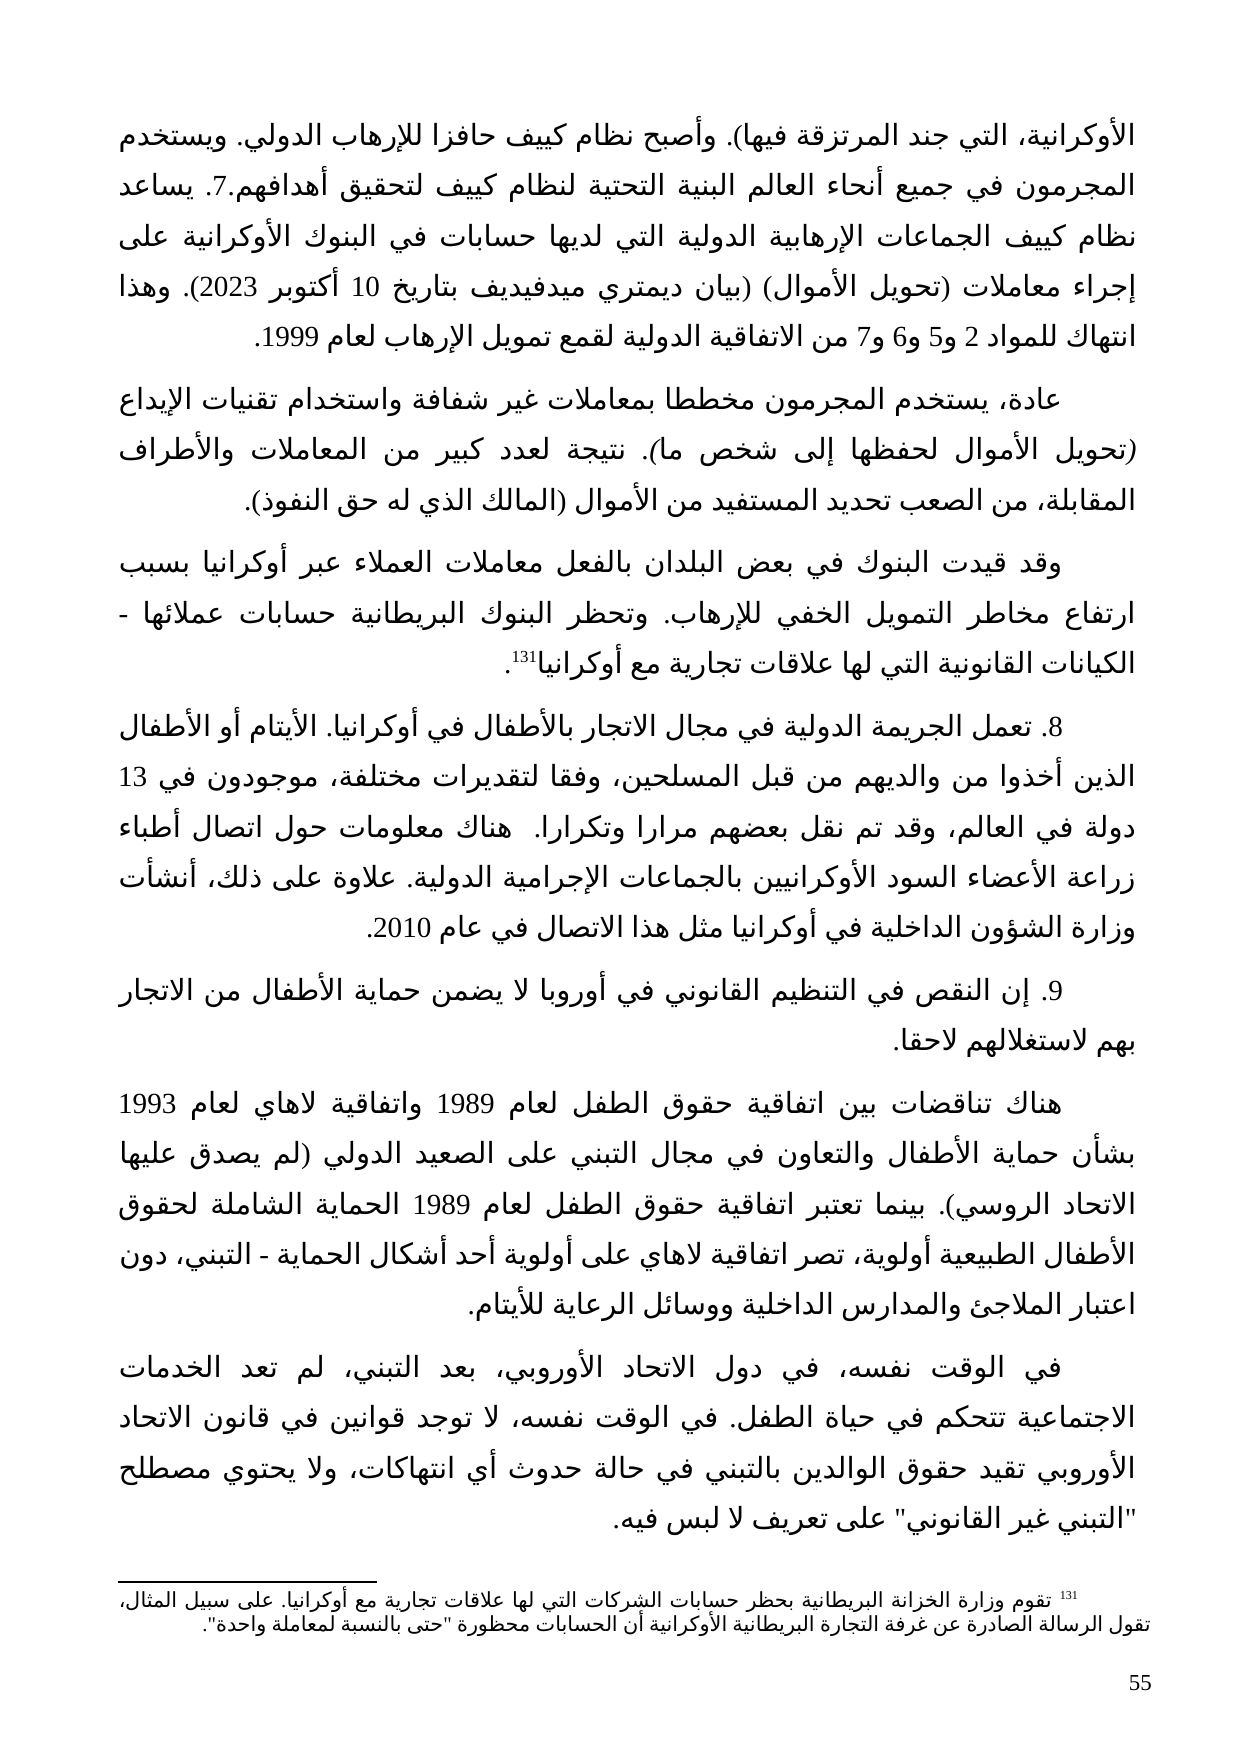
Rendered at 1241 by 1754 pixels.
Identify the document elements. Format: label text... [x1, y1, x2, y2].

text 9. إن النقص في التنظيم القانوني في أوروبا لا يضمن حماية الأطفال من الاتجار بهم لاستغلالهم لاحقا. [118, 973, 1137, 1057]
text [118, 118, 1137, 353]
text عادة، يستخدم المجرمون مخططا بمعاملات غير شفافة واستخدام تقنيات الإيداع (تحويل الأموال لحفظها إلى شخص ما). نتيجة لعدد كبير من المعاملات والأطراف المقابلة، من الصعب تحديد المستفيد من الأموال (المالك الذي له حق النفوذ). [118, 382, 1137, 516]
text وقد قيدت البنوك في بعض البلدان بالفعل معاملات العملاء عبر أوكرانيا بسبب ارتفاع مخاطر التمويل الخفي للإرهاب. وتحظر البنوك البريطانية حسابات عملائها - الكيانات القانونية التي لها علاقات تجارية مع أوكرانيا. [118, 546, 1137, 680]
text في الوقت نفسه، في دول الاتحاد الأوروبي، بعد التبني، لم تعد الخدمات الاجتماعية تتحكم في حياة الطفل. في الوقت نفسه، لا توجد قوانين في قانون الاتحاد الأوروبي تقيد حقوق الوالدين بالتبني في حالة حدوث أي انتهاكات، ولا يحتوي مصطلح "التبني غير القانوني" على تعريف لا لبس فيه. [118, 1350, 1137, 1535]
text هناك تناقضات بين اتفاقية حقوق الطفل لعام 1989 واتفاقية لاهاي لعام 1993 بشأن حماية الأطفال والتعاون في مجال التبني على الصعيد الدولي (لم يصدق عليها الاتحاد الروسي). بينما تعتبر اتفاقية حقوق الطفل لعام 1989 الحماية الشاملة لحقوق الأطفال الطبيعية أولوية، تصر اتفاقية لاهاي على أولوية أحد أشكال الحماية - التبني، دون اعتبار الملاجئ والمدارس الداخلية ووسائل الرعاية للأيتام. [118, 1086, 1137, 1321]
text 8. تعمل الجريمة الدولية في مجال الاتجار بالأطفال في أوكرانيا. الأيتام أو الأطفال الذين أخذوا من والديهم من قبل المسلحين، وفقا لتقديرات مختلفة، موجودون في 13 دولة في العالم، وقد تم نقل بعضهم مرارا وتكرارا. هناك معلومات حول اتصال أطباء زراعة الأعضاء السود الأوكرانيين بالجماعات الإجرامية الدولية. علاوة على ذلك، أنشأت وزارة الشؤون الداخلية في أوكرانيا مثل هذا الاتصال في عام 2010. [118, 709, 1137, 944]
